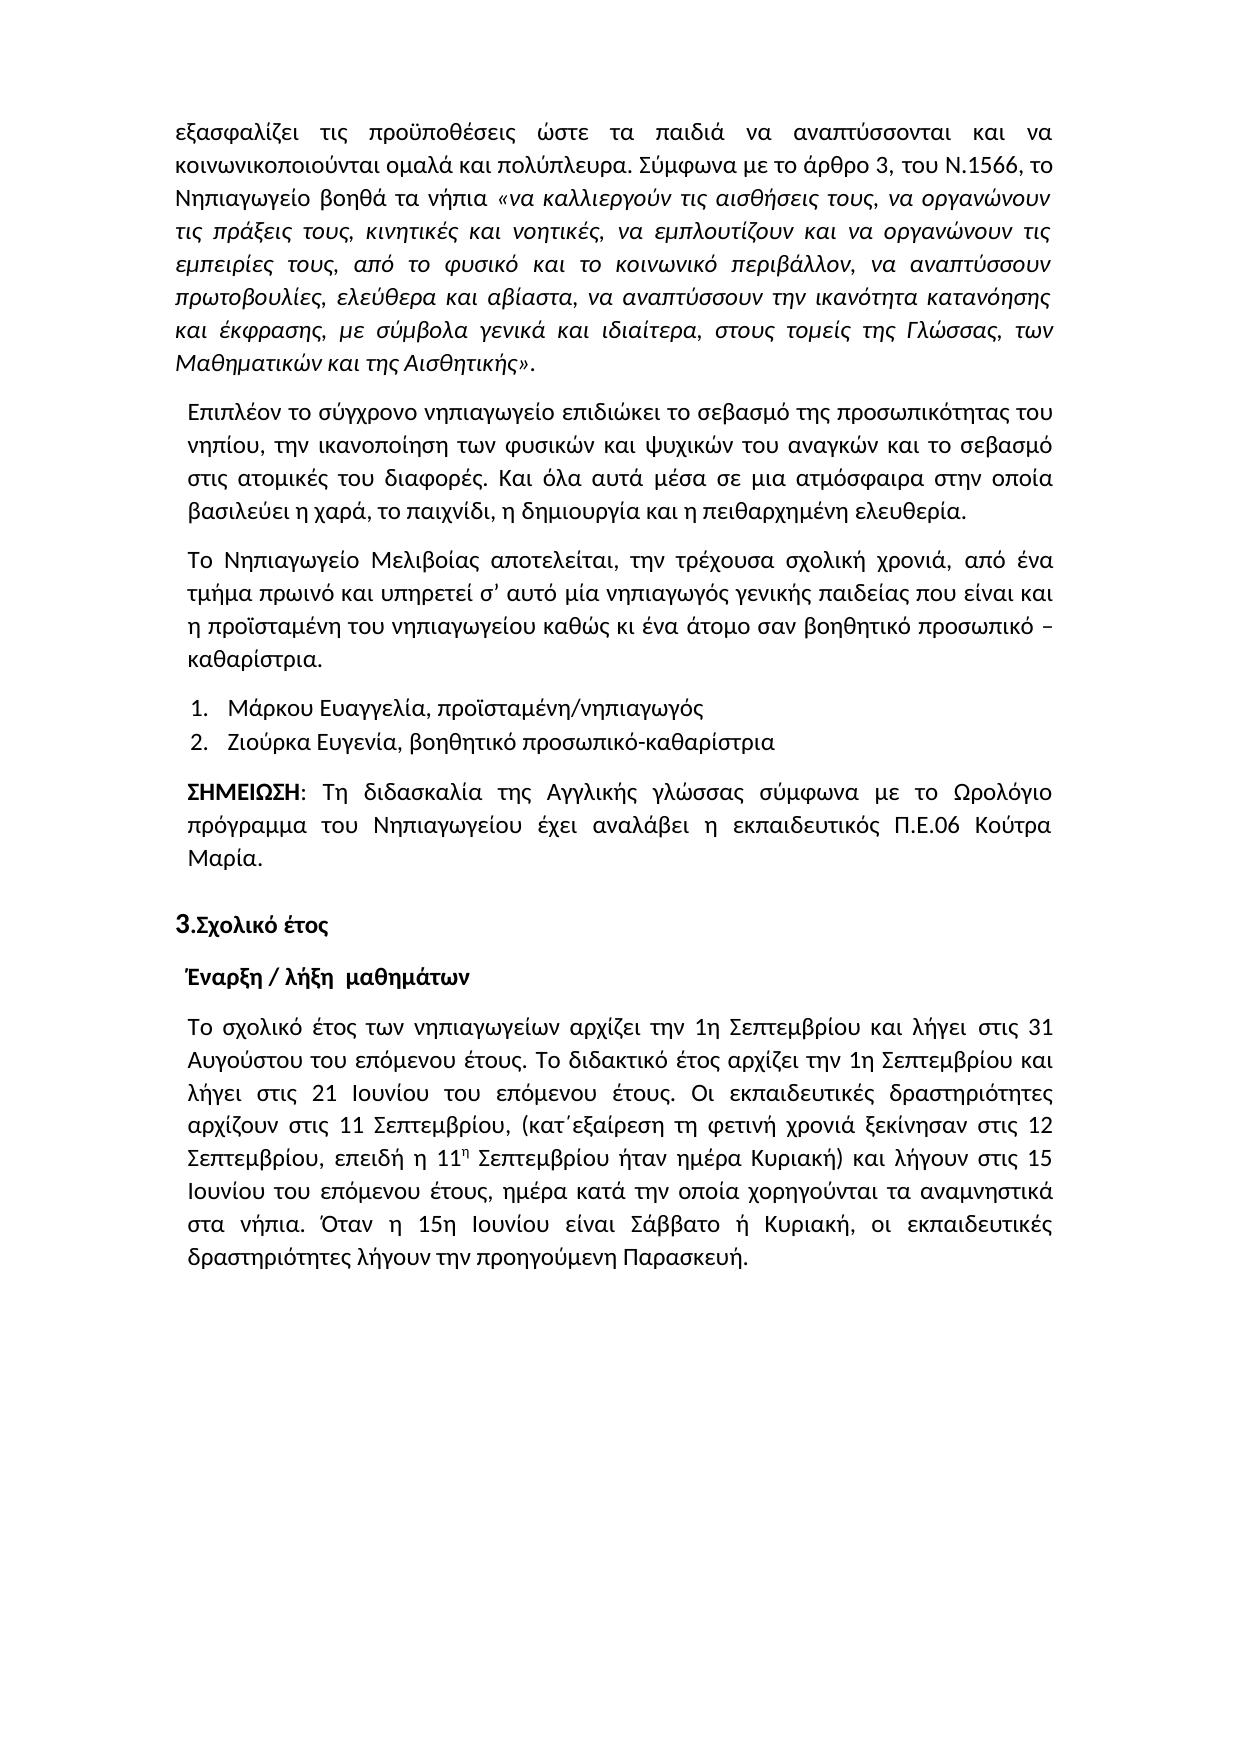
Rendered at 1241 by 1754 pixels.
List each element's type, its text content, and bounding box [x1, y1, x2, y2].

text Το Νηπιαγωγείο Mελιβοίας αποτελείται, την τρέχουσα σχολική χρονιά, από ένα τμήμα πρωινό και υπηρετεί σ’ αυτό μία νηπιαγωγός γενικής παιδείας που είναι και η προϊσταμένη του νηπιαγωγείου καθώς κι ένα άτομο σαν βοηθητικό προσωπικό – καθαρίστρια. [187, 544, 1053, 673]
list Ζιούρκα Ευγενία, βοηθητικό προσωπικό-καθαρίστρια [190, 726, 1219, 756]
subtitle 3.Σχολικό έτος [175, 905, 1219, 941]
list Μάρκου Ευαγγελία, προϊσταμένη/νηπιαγωγός [190, 692, 1219, 723]
subtitle Έναρξη / λήξη μαθημάτων [187, 961, 1219, 991]
text εξασφαλίζει τις προϋποθέσεις ώστε τα παιδιά να αναπτύσσονται και να κοινωνικοποιούνται ομαλά και πολύπλευρα. Σύμφωνα με το άρθρο 3, του Ν.1566, το Νηπιαγωγείο βοηθά τα νήπια «να καλλιεργούν τις αισθήσεις τους, να οργανώνουν τις πράξεις τους, κινητικές και νοητικές, να εμπλουτίζουν και να οργανώνουν τις εμπειρίες τους, από το φυσικό και το κοινωνικό περιβάλλον, να αναπτύσσουν πρωτοβουλίες, ελεύθερα και αβίαστα, να αναπτύσσουν την ικανότητα κατανόησης και έκφρασης, με σύμβολα γενικά και ιδιαίτερα, στους τομείς της Γλώσσας, των Μαθηματικών και της Αισθητικής». [175, 116, 1053, 377]
text ΣΗΜΕΙΩΣΗ: Τη διδασκαλία της Αγγλικής γλώσσας σύμφωνα με το Ωρολόγιο πρόγραμμα του Νηπιαγωγείου έχει αναλάβει η εκπαιδευτικός Π.Ε.06 Κούτρα Μαρία. [187, 776, 1053, 872]
text Το σχολικό έτος των νηπιαγωγείων αρχίζει την 1η Σεπτεμβρίου και λήγει στις 31 Αυγούστου του επόμενου έτους. Το διδακτικό έτος αρχίζει την 1η Σεπτεμβρίου και λήγει στις 21 Ιουνίου του επόμενου έτους. Οι εκπαιδευτικές δραστηριότητες αρχίζουν στις 11 Σεπτεμβρίου, (κατ΄εξαίρεση τη φετινή χρονιά ξεκίνησαν στις 12 Σεπτεμβρίου, επειδή η 11η Σεπτεμβρίου ήταν ημέρα Κυριακή) και λήγουν στις 15 Ιουνίου του επόμενου έτους, ημέρα κατά την οποία χορηγούνται τα αναμνηστικά στα νήπια. Όταν η 15η Ιουνίου είναι Σάββατο ή Κυριακή, οι εκπαιδευτικές δραστηριότητες λήγουν την προηγούμενη Παρασκευή. [187, 1011, 1053, 1272]
text Επιπλέον το σύγχρονο νηπιαγωγείο επιδιώκει το σεβασμό της προσωπικότητας του νηπίου, την ικανοποίηση των φυσικών και ψυχικών του αναγκών και το σεβασμό στις ατομικές του διαφορές. Και όλα αυτά μέσα σε μια ατμόσφαιρα στην οποία βασιλεύει η χαρά, το παιχνίδι, η δημιουργία και η πειθαρχημένη ελευθερία. [187, 396, 1053, 525]
